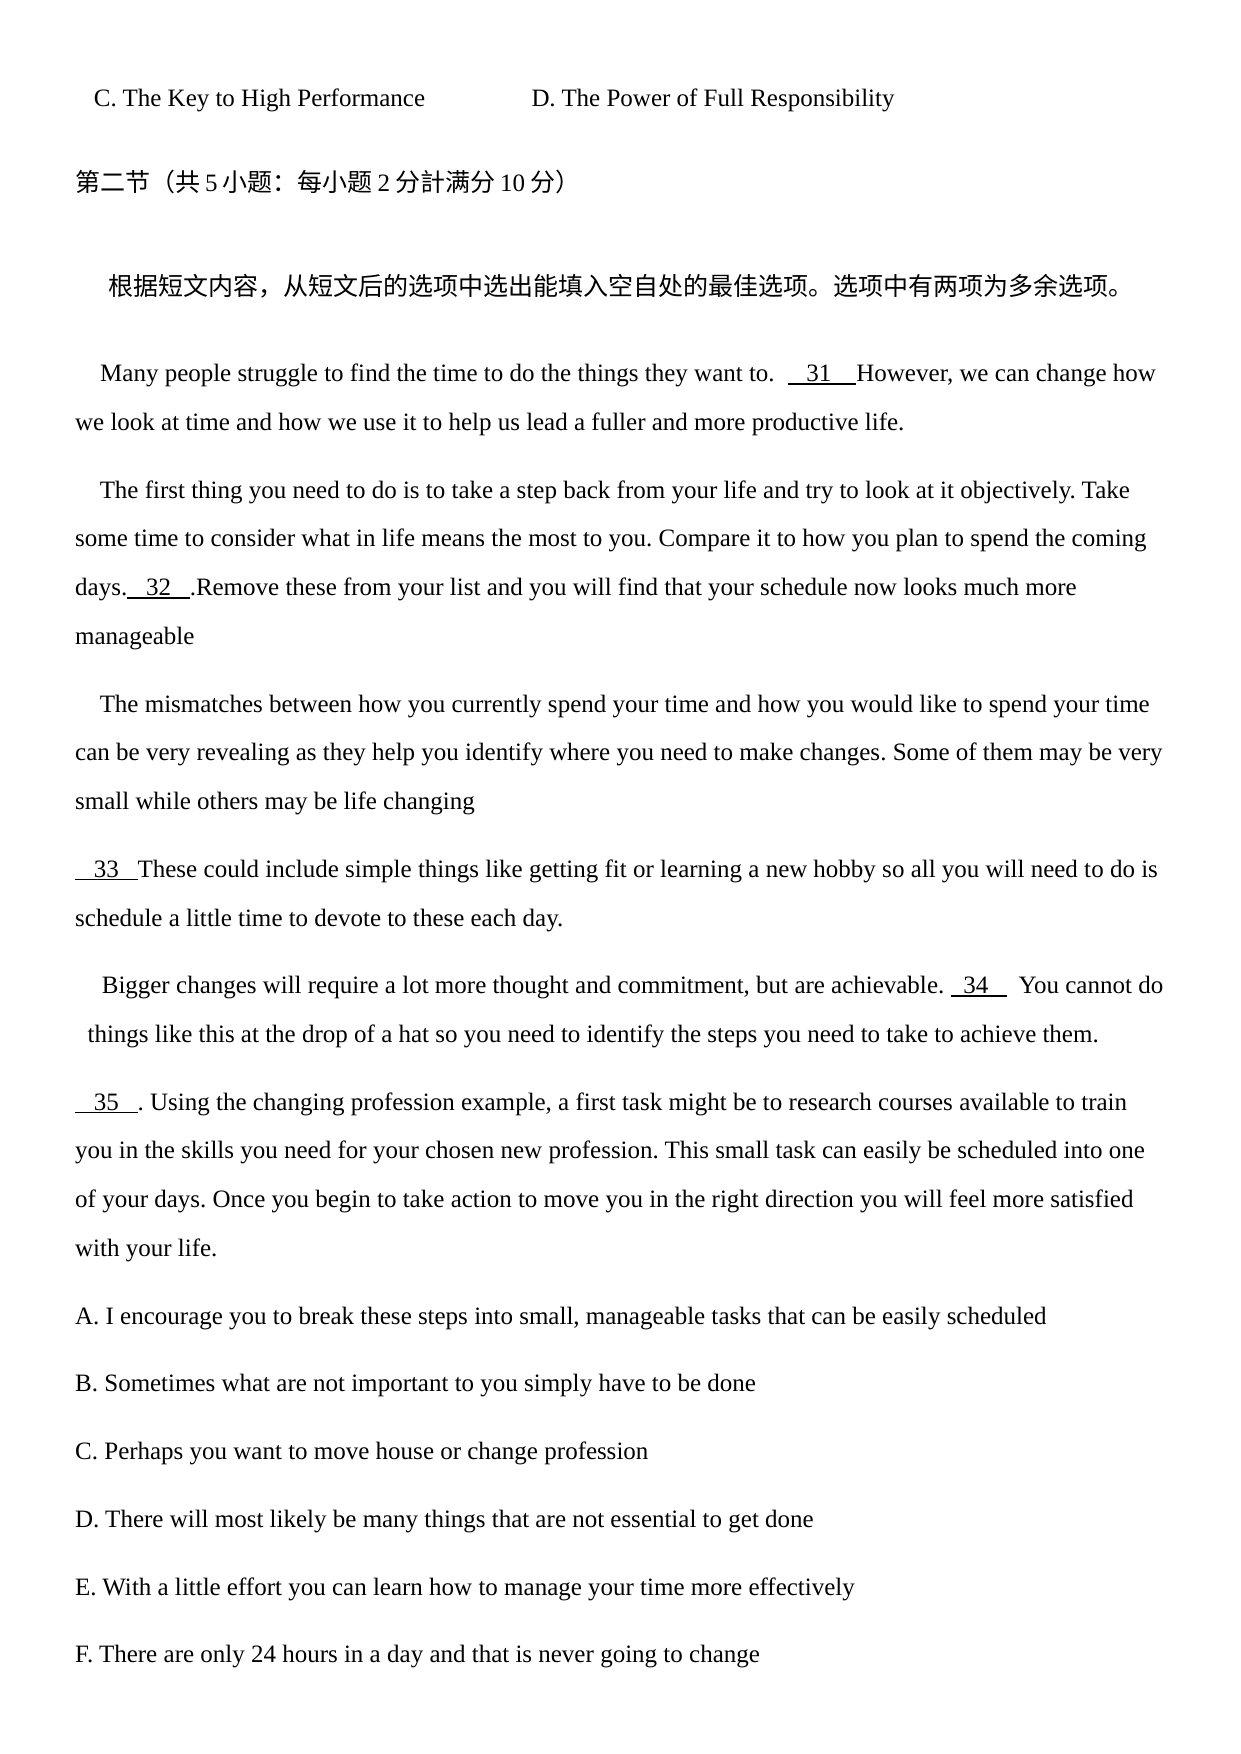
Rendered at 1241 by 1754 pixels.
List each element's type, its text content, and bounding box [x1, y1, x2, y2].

text 35 . Using the changing profession example, a first task might be to research courses available to train you in the skills you need for your chosen new profession. This small task can easily be scheduled into one of your days. Once you begin to take action to move you in the right direction you will feel more satisfied with your life. [75, 1085, 1165, 1264]
text 第二节（共5小题：每小题2分計满分10分） [75, 148, 1165, 213]
text C. Perhaps you want to move house or change profession [75, 1434, 1165, 1467]
text C. The Key to High Performance D. The Power of Full Responsibility [75, 81, 1165, 113]
text The first thing you need to do is to take a step back from your life and try to look at it objectively. Take some time to consider what in life means the most to you. Compare it to how you plan to spend the coming days. 32 .Remove these from your list and you will find that your schedule now looks much more manageable [75, 473, 1165, 652]
text D. There will most likely be many things that are not essential to get done [75, 1502, 1165, 1534]
text F. There are only 24 hours in a day and that is never going to change [75, 1637, 1165, 1670]
text The mismatches between how you currently spend your time and how you would like to spend your time can be very revealing as they help you identify where you need to make changes. Some of them may be very small while others may be life changing [75, 687, 1165, 817]
text Bigger changes will require a lot more thought and commitment, but are achievable. 34 You cannot do things like this at the drop of a hat so you need to identify the steps you need to take to achieve them. [77, 968, 1165, 1050]
text E. With a little effort you can learn how to manage your time more effectively [75, 1570, 1165, 1602]
text 根据短文内容，从短文后的选项中选出能填入空自处的最佳选项。选项中有两项为多余选项。 [75, 252, 1165, 317]
text 33 These could include simple things like getting fit or learning a new hobby so all you will need to do is schedule a little time to devote to these each day. [75, 852, 1165, 933]
text A. I encourage you to break these steps into small, manageable tasks that can be easily scheduled [75, 1299, 1165, 1331]
text B. Sometimes what are not important to you simply have to be done [75, 1367, 1165, 1399]
text Many people struggle to find the time to do the things they want to. 31 However, we can change how we look at time and how we use it to help us lead a fuller and more productive life. [75, 356, 1165, 438]
